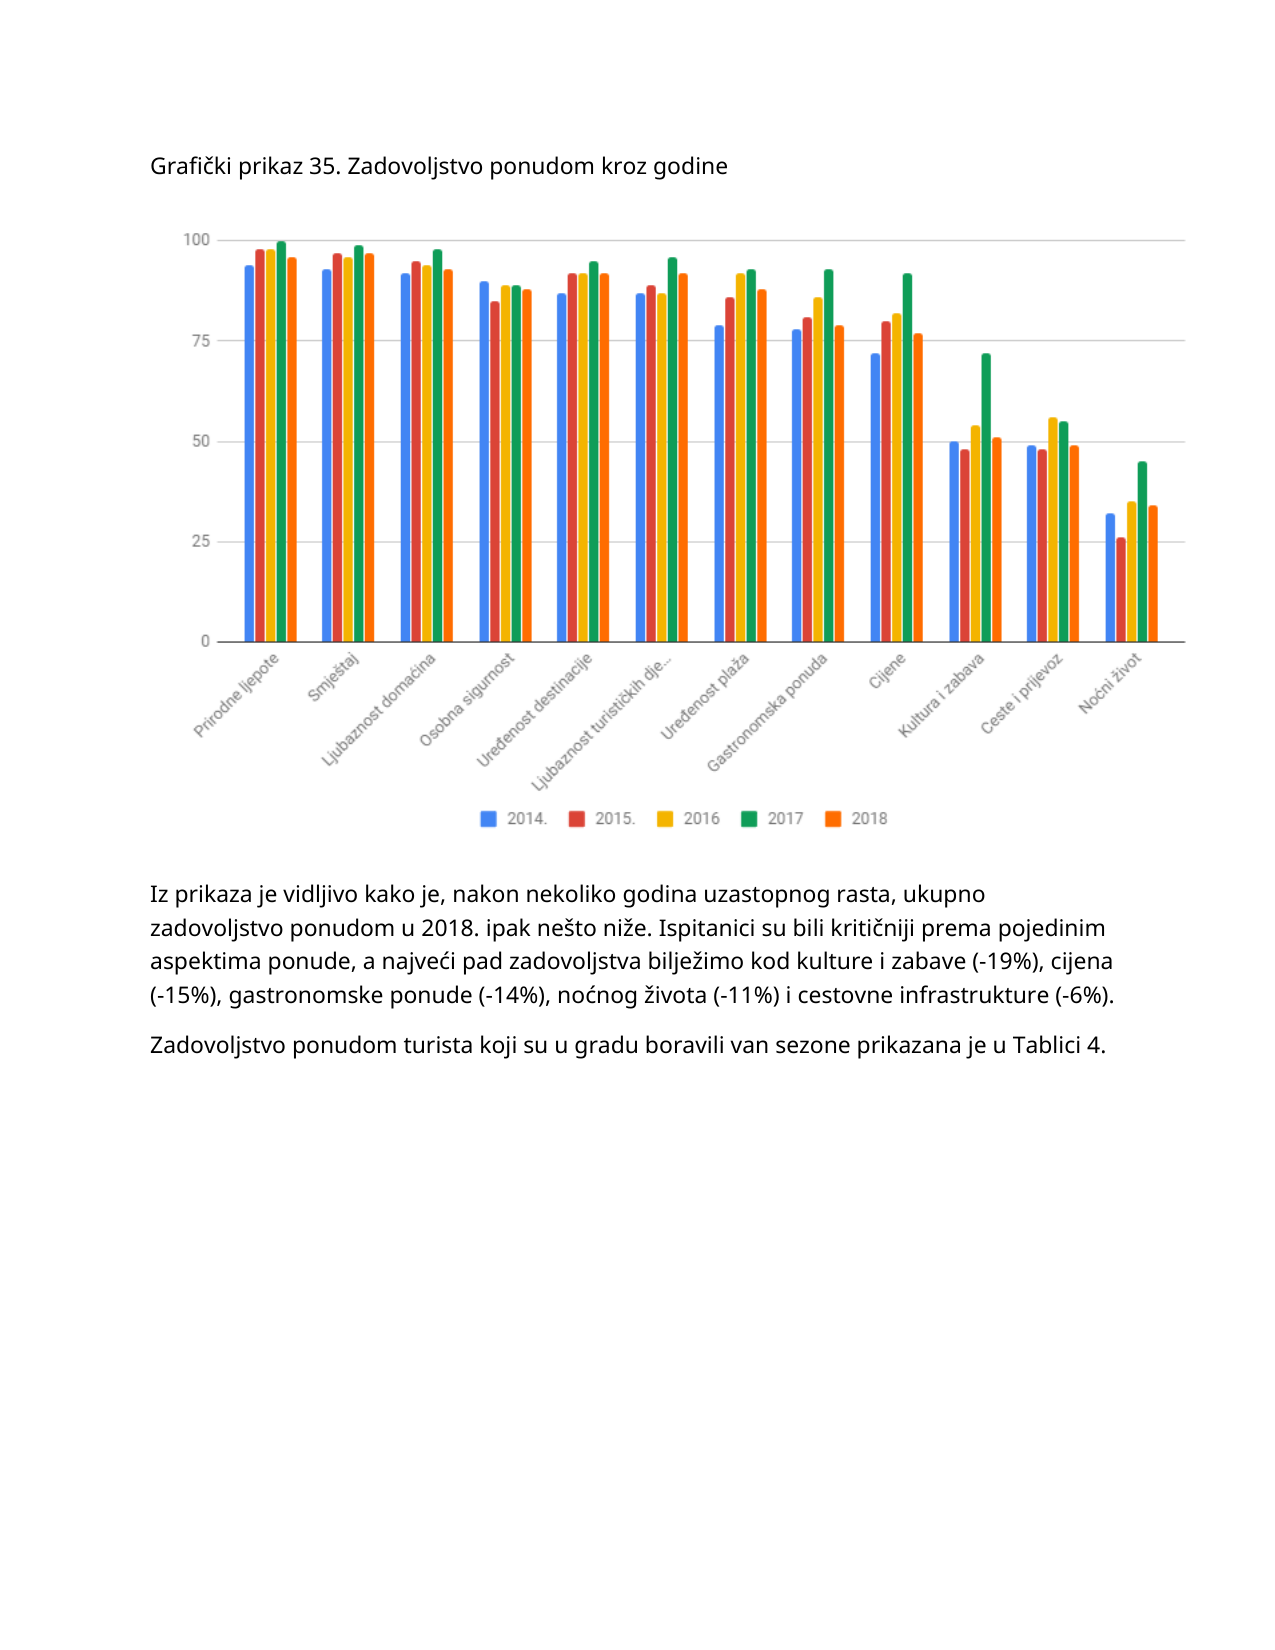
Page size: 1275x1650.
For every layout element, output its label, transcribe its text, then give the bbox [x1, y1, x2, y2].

picture [150, 200, 1218, 859]
text Grafički prikaz 35. Zadovoljstvo ponudom kroz godine [150, 150, 1125, 181]
text Iz prikaza je vidljivo kako je, nakon nekoliko godina uzastopnog rasta, ukupno zadovoljstvo ponudom u 2018. ipak nešto niže. Ispitanici su bili kritičniji prema pojedinim aspektima ponude, a najveći pad zadovoljstva bilježimo kod kulture i zabave (-19%), cijena (-15%), gastronomske ponude (-14%), noćnog života (-11%) i cestovne infrastrukture (-6%). [150, 878, 1125, 1010]
text Zadovoljstvo ponudom turista koji su u gradu boravili van sezone prikazana je u Tablici 4. [150, 1029, 1125, 1061]
